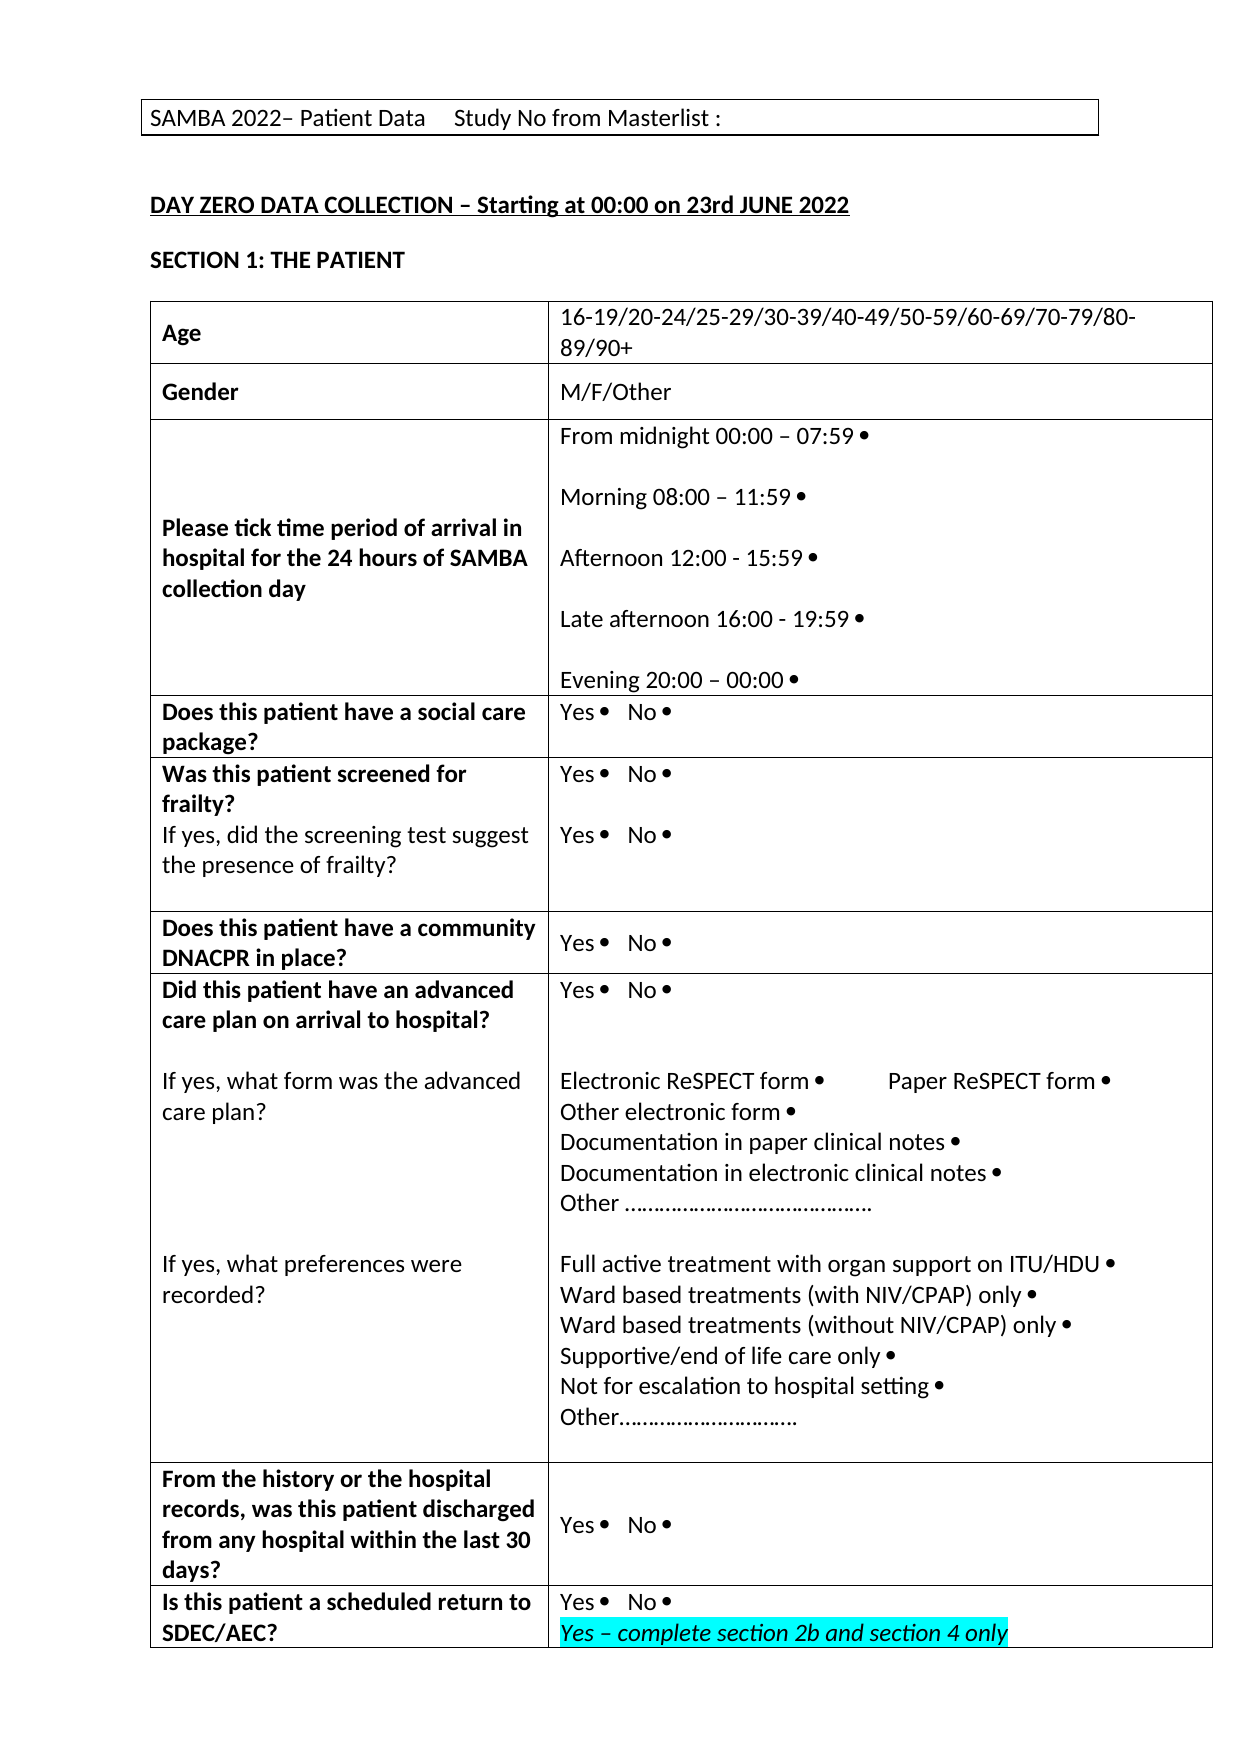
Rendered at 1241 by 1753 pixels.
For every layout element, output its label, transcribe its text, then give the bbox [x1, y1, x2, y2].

table_cell Does this patient have a community DNACPR in place? [151, 912, 548, 973]
table_cell Please tick time period of arrival in hospital for the 24 hours of SAMBA collection day [151, 420, 548, 695]
table_header Age [151, 302, 548, 363]
table_header 16-19/20-24/25-29/30-39/40-49/50-59/60-69/70-79/80-89/90+ [549, 302, 1212, 363]
table_cell Yes No [549, 912, 1212, 973]
table_cell Yes No Yes No [549, 758, 1212, 911]
table_cell Does this patient have a social care package? [151, 696, 548, 757]
table_cell Yes No [549, 1463, 1212, 1585]
text SECTION 1: THE PATIENT [150, 245, 1090, 275]
text DAY ZERO DATA COLLECTION – Starting at 00:00 on 23rd JUNE 2022 [150, 189, 1090, 219]
table_cell Yes No Electronic ReSPECT form Paper ReSPECT form Other electronic form Documentation in paper clinical notes Documentation in electronic clinical notes Other ……………………………………. Full active treatment with organ support on ITU/HDU Ward based treatments (with NIV/CPAP) only Ward based treatments (without NIV/CPAP) only Supportive/end of life care only Not for escalation to hospital setting Other…………………………. [549, 974, 1212, 1462]
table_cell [151, 1586, 548, 1647]
table_cell From midnight 00:00 – 07:59 Morning 08:00 – 11:59 Afternoon 12:00 - 15:59 Late afternoon 16:00 - 19:59 Evening 20:00 – 00:00 [549, 420, 1212, 695]
table_cell Gender [151, 364, 548, 419]
table_cell M/F/Other [549, 364, 1212, 419]
table_cell From the history or the hospital records, was this patient discharged from any hospital within the last 30 days? [151, 1463, 548, 1585]
table_cell Yes No [549, 696, 1212, 757]
table_cell Did this patient have an advanced care plan on arrival to hospital? If yes, what form was the advanced care plan? If yes, what preferences were recorded? [151, 974, 548, 1462]
table_cell Yes No Yes – complete section 2b and section 4 only No – complete sections 2a, 3 and 4 [549, 1586, 1212, 1647]
table_cell Was this patient screened for frailty? If yes, did the screening test suggest the presence of frailty? [151, 758, 548, 911]
